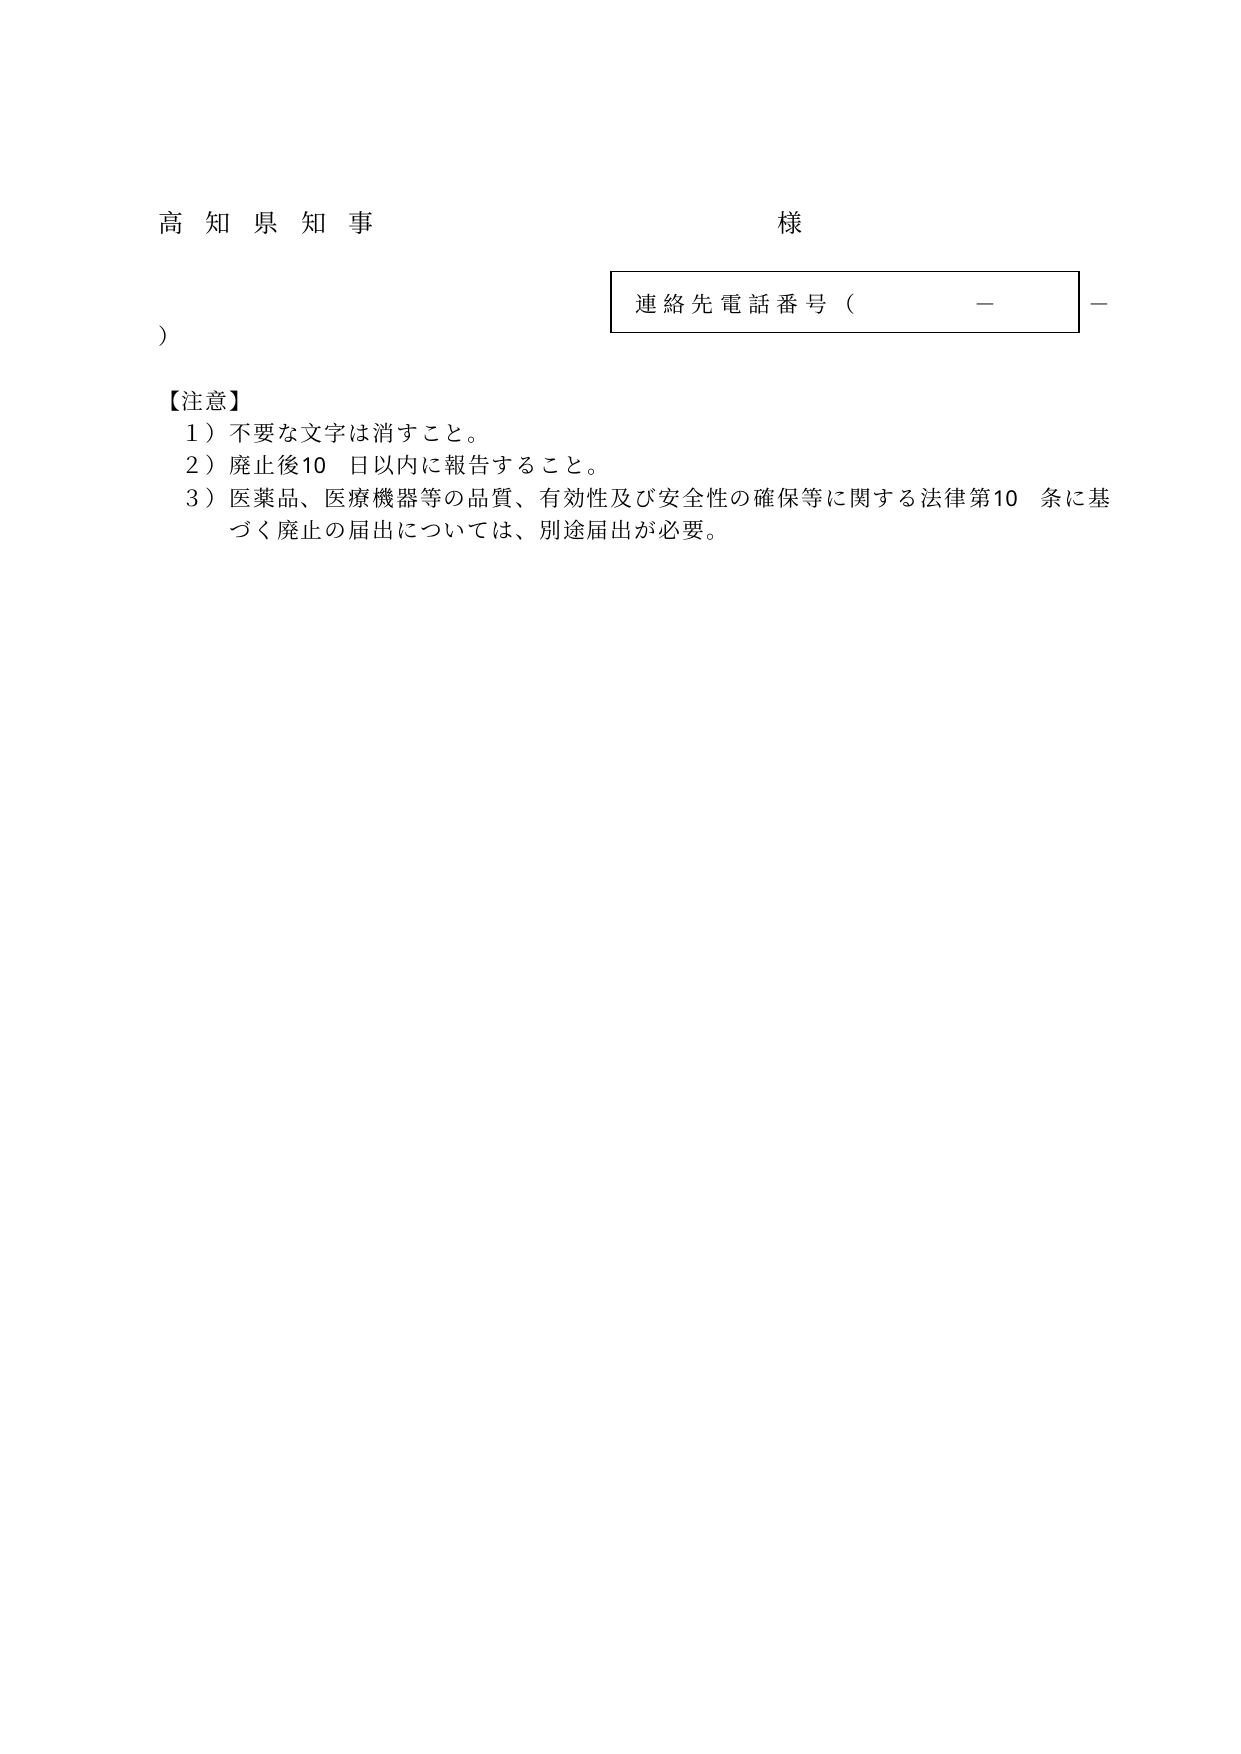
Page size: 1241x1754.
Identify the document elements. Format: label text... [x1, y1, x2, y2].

text 連絡先電話番号（ － － ） [158, 286, 1112, 351]
text １）不要な文字は消すこと。 [158, 416, 1112, 448]
text 高知県知事 様 [158, 189, 1112, 254]
text ２）廃止後10日以内に報告すること。 [158, 448, 1112, 481]
text ３）医薬品、医療機器等の品質、有効性及び安全性の確保等に関する法律第10条に基づく廃止の届出については、別途届出が必要。 [178, 481, 1112, 546]
text 【注意】 [158, 383, 1112, 416]
